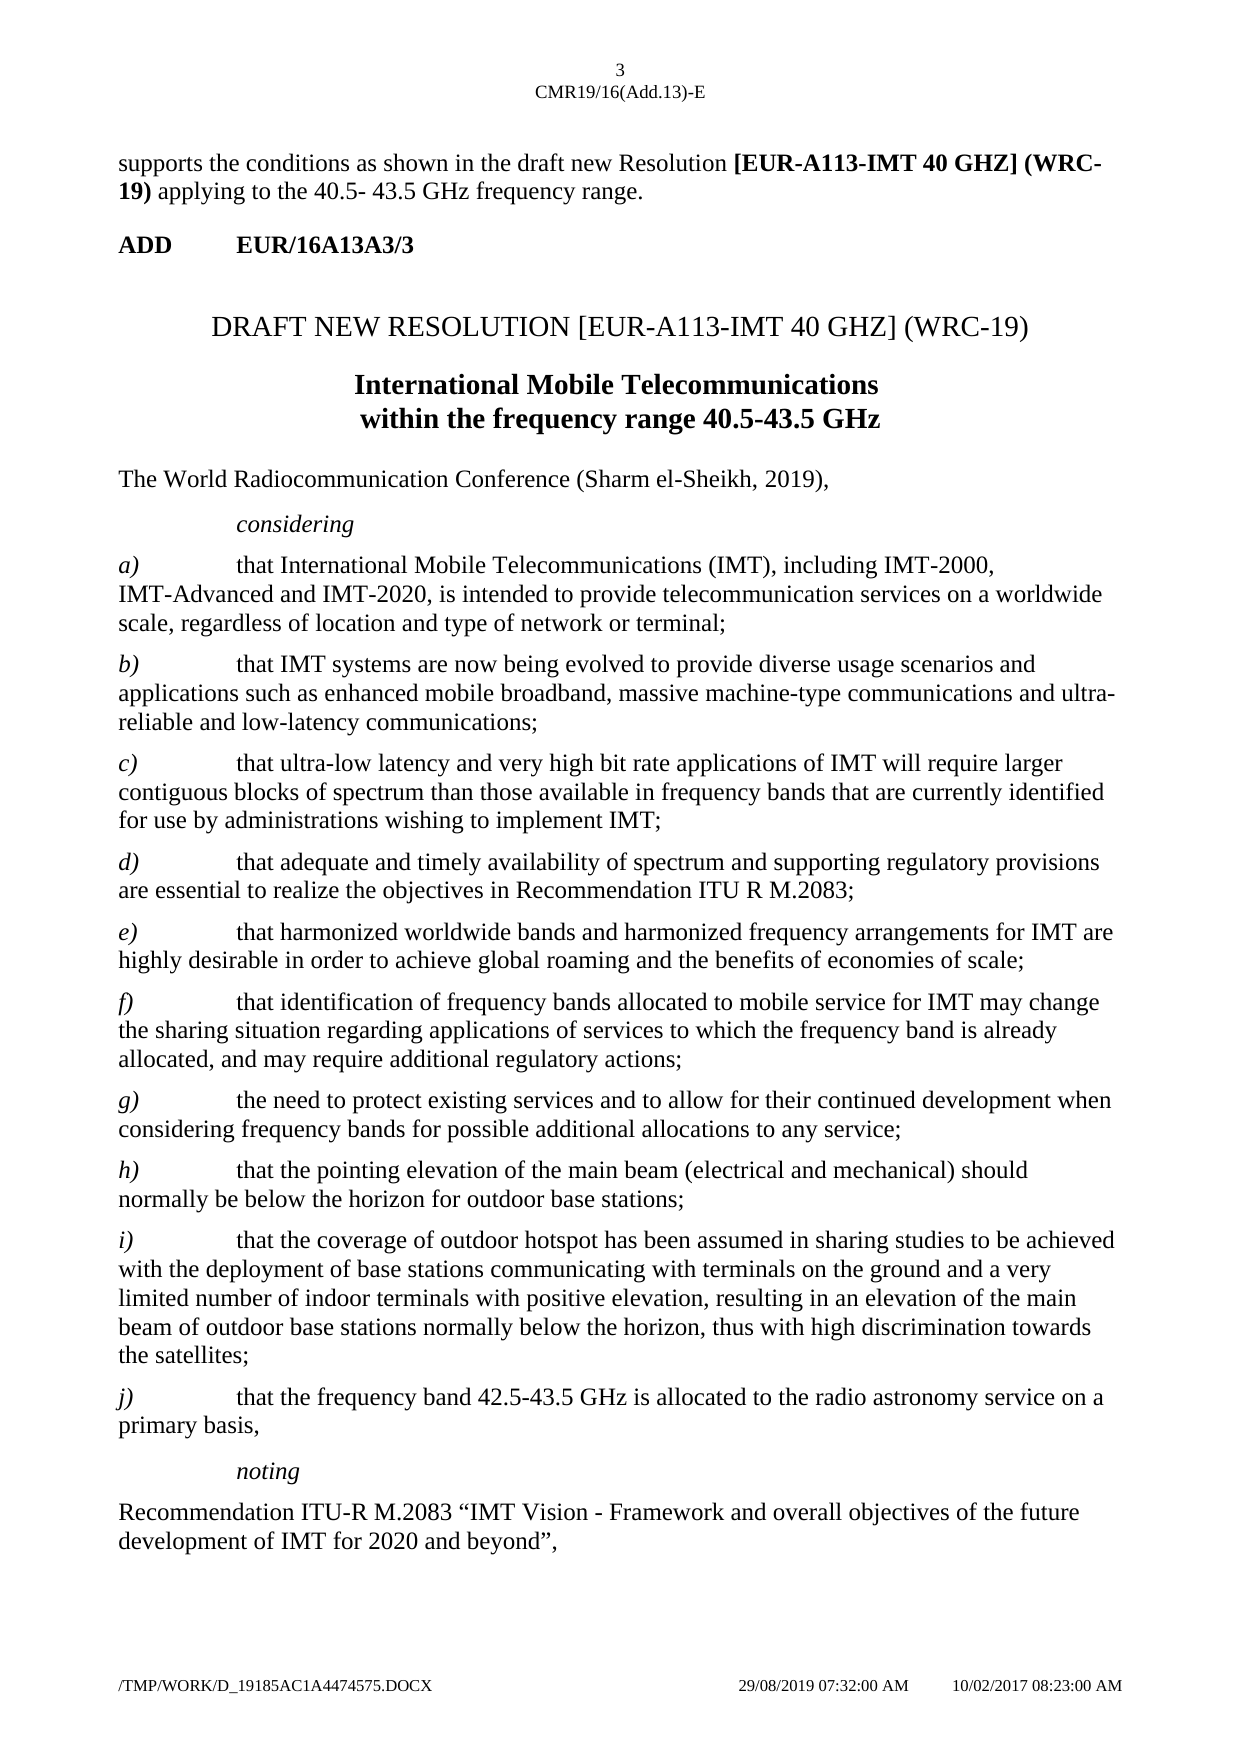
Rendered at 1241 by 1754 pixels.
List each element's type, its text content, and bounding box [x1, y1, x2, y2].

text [118, 148, 1122, 205]
text i) that the coverage of outdoor hotspot has been assumed in sharing studies to be achieved with the deployment of base stations communicating with terminals on the ground and a very limited number of indoor terminals with positive elevation, resulting in an elevation of the main beam of outdoor base stations normally below the horizon, thus with high discrimination towards the satellites; [118, 1225, 1122, 1369]
text j) that the frequency band 42.5-43.5 GHz is allocated to the radio astronomy service on a primary basis, [118, 1382, 1122, 1439]
text The World Radiocommunication Conference (Sharm el-Sheikh, 2019), [118, 464, 1122, 492]
text e) that harmonized worldwide bands and harmonized frequency arrangements for IMT are highly desirable in order to achieve global roaming and the benefits of economies of scale; [118, 917, 1122, 974]
text c) that ultra-low latency and very high bit rate applications of IMT will require larger contiguous blocks of spectrum than those available in frequency bands that are currently identified for use by administrations wishing to implement IMT; [118, 748, 1122, 834]
text ADD EUR/16A13A3/3 [118, 230, 1122, 259]
text noting [236, 1456, 1122, 1484]
text Recommendation ITU-R M.2083 “IMT Vision - Framework and overall objectives of the future development of IMT for 2020 and beyond”, [118, 1497, 1122, 1554]
title International Mobile Telecommunications within the frequency range 40.5-43.5 GHz [118, 367, 1122, 434]
text g) the need to protect existing services and to allow for their continued development when considering frequency bands for possible additional allocations to any service; [118, 1085, 1122, 1143]
text a) that International Mobile Telecommunications (IMT), including IMT-2000, IMT-Advanced and IMT-2020, is intended to provide telecommunication services on a worldwide scale, regardless of location and type of network or terminal; [118, 550, 1122, 637]
text f) that identification of frequency bands allocated to mobile service for IMT may change the sharing situation regarding applications of services to which the frequency band is already allocated, and may require additional regulatory actions; [118, 987, 1122, 1073]
text Draft New Resolution [EUR-A113-IMT 40 GHZ] (WRC-19) [118, 309, 1122, 342]
text b) that IMT systems are now being evolved to provide diverse usage scenarios and applications such as enhanced mobile broadband, massive machine-type communications and ultra-reliable and low-latency communications; [118, 649, 1122, 735]
text d) that adequate and timely availability of spectrum and supporting regulatory provisions are essential to realize the objectives in Recommendation ITU R M.2083; [118, 847, 1122, 904]
text h) that the pointing elevation of the main beam (electrical and mechanical) should normally be below the horizon for outdoor base stations; [118, 1155, 1122, 1213]
text considering [236, 509, 1122, 538]
